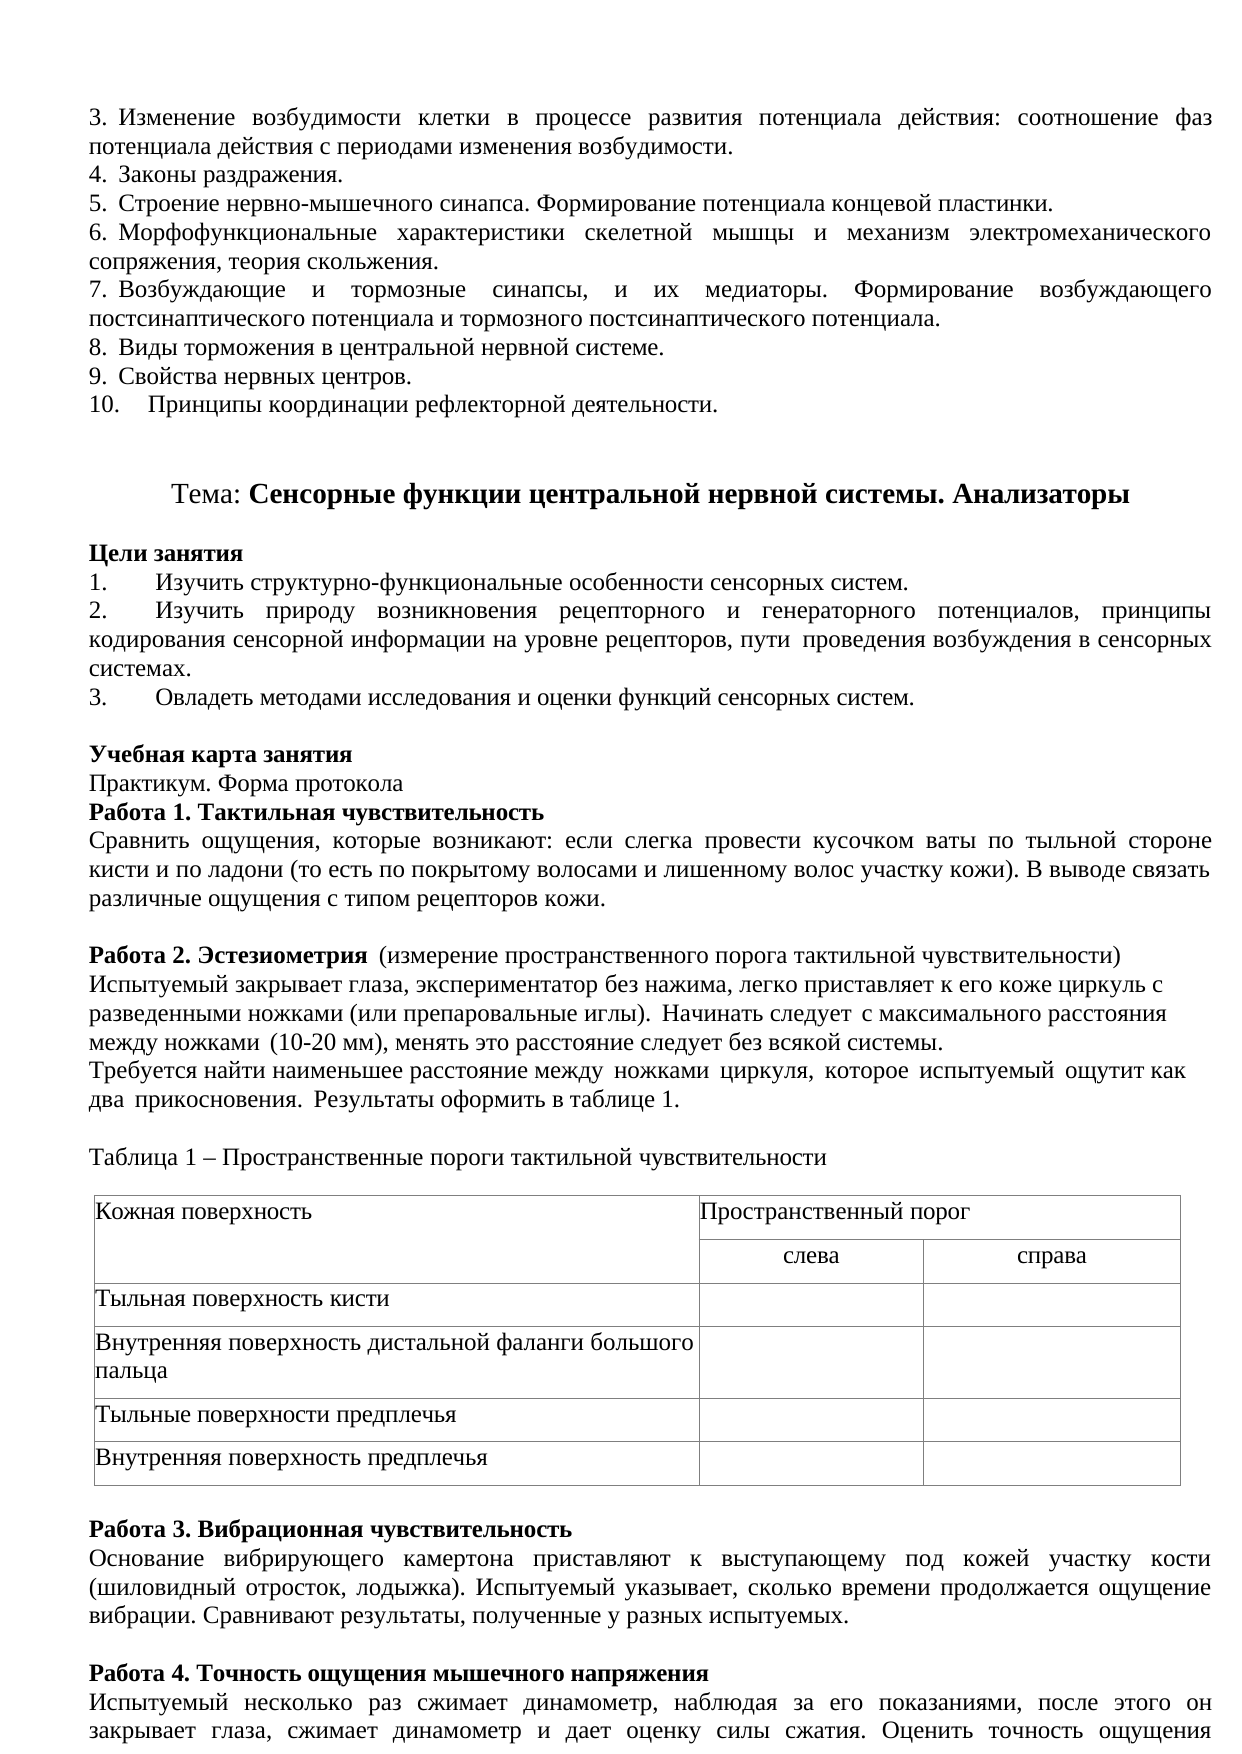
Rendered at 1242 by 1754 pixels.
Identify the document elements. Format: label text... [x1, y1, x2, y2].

text Таблица 1 – Пространственные пороги тактильной чувствительности [88, 1142, 1212, 1171]
table_cell Внутренняя поверхность дистальной фаланги большого пальца [95, 1327, 699, 1398]
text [88, 1687, 1212, 1744]
table_cell справа [924, 1240, 1180, 1282]
table_cell [924, 1399, 1180, 1441]
text Тема: Сенсорные функции центральной нервной системы. Анализаторы [88, 476, 1212, 509]
table_cell [700, 1399, 923, 1441]
list Морфофункциональные характеристики скелетной мышцы и механизм электромеханического сопряжения, теория скольжения. [88, 217, 1212, 274]
list Свойства нервных центров. [88, 361, 1212, 389]
text Сравнить ощущения, которые возникают: если слегка провести кусочком ваты по тыльной стороне кисти и по ладони (то есть по покрытому волосами и лишенному волос участку кожи). В выводе связать различные ощущения с типом рецепторов кожи. [88, 826, 1212, 912]
text Основание вибрирующего камертона приставляют к выступающему под кожей участку кости (шиловидный отросток, лодыжка). Испытуемый указывает, сколько времени продолжается ощущение вибрации. Сравнивают результаты, полученные у разных испытуемых. [88, 1543, 1212, 1629]
list Изучить природу возникновения рецепторного и генераторного потенциалов, принципы кодирования сенсорной информации на уровне рецепторов, пути проведения возбуждения в сенсорных системах. [88, 596, 1212, 682]
text Учебная карта занятия [88, 739, 1212, 768]
list Изучить структурно-функциональные особенности сенсорных систем. [88, 567, 1212, 596]
text Работа 4. Точность ощущения мышечного напряжения [88, 1658, 1212, 1687]
text Работа 3. Вибрационная чувствительность [88, 1514, 1212, 1543]
text Требуется найти наименьшее расстояние между ножками циркуля, которое испытуемый ощутит как два прикосновения. Результаты оформить в таблице 1. [88, 1056, 1212, 1113]
table_cell [700, 1442, 923, 1484]
table_cell слева [700, 1240, 923, 1282]
table_header Кожная поверхность [95, 1196, 699, 1282]
table_cell Тыльная поверхность кисти [95, 1284, 699, 1326]
list Изменение возбудимости клетки в процессе развития потенциала действия: соотношение фаз потенциала действия с периодами изменения возбудимости. [88, 102, 1212, 159]
table_cell [924, 1327, 1180, 1398]
text Практикум. Форма протокола [88, 768, 1212, 797]
text Работа 1. Тактильная чувствительность [88, 797, 1212, 826]
table_cell [700, 1284, 923, 1326]
table_cell [924, 1442, 1180, 1484]
list Виды торможения в центральной нервной системе. [88, 332, 1212, 361]
table_cell Тыльные поверхности предплечья [95, 1399, 699, 1441]
list Овладеть методами исследования и оценки функций сенсорных систем. [88, 682, 1212, 711]
table_header Пространственный порог [700, 1196, 1180, 1239]
list Строение нервно-мышечного синапса. Формирование потенциала концевой пластинки. [88, 188, 1212, 217]
table_cell Внутренняя поверхность предплечья [95, 1442, 699, 1484]
list Принципы координации рефлекторной деятельности. [88, 389, 1212, 418]
list Законы раздражения. [88, 159, 1212, 188]
text Работа 2. Эстезиометрия (измерение пространственного порога тактильной чувствительности) Испытуемый закрывает глаза, экспериментатор без нажима, легко приставляет к его коже циркуль с разведенными ножками (или препаровальные иглы). Начинать следует с максимального расстояния между ножками (10-20 мм), менять это расстояние следует без всякой системы. [88, 941, 1212, 1056]
table_cell [700, 1327, 923, 1398]
table_cell [924, 1284, 1180, 1326]
list Возбуждающие и тормозные синапсы, и их медиаторы. Формирование возбуждающего постсинаптического потенциала и тормозного постсинаптического потенциала. [88, 274, 1212, 332]
text Цели занятия [88, 538, 1212, 567]
